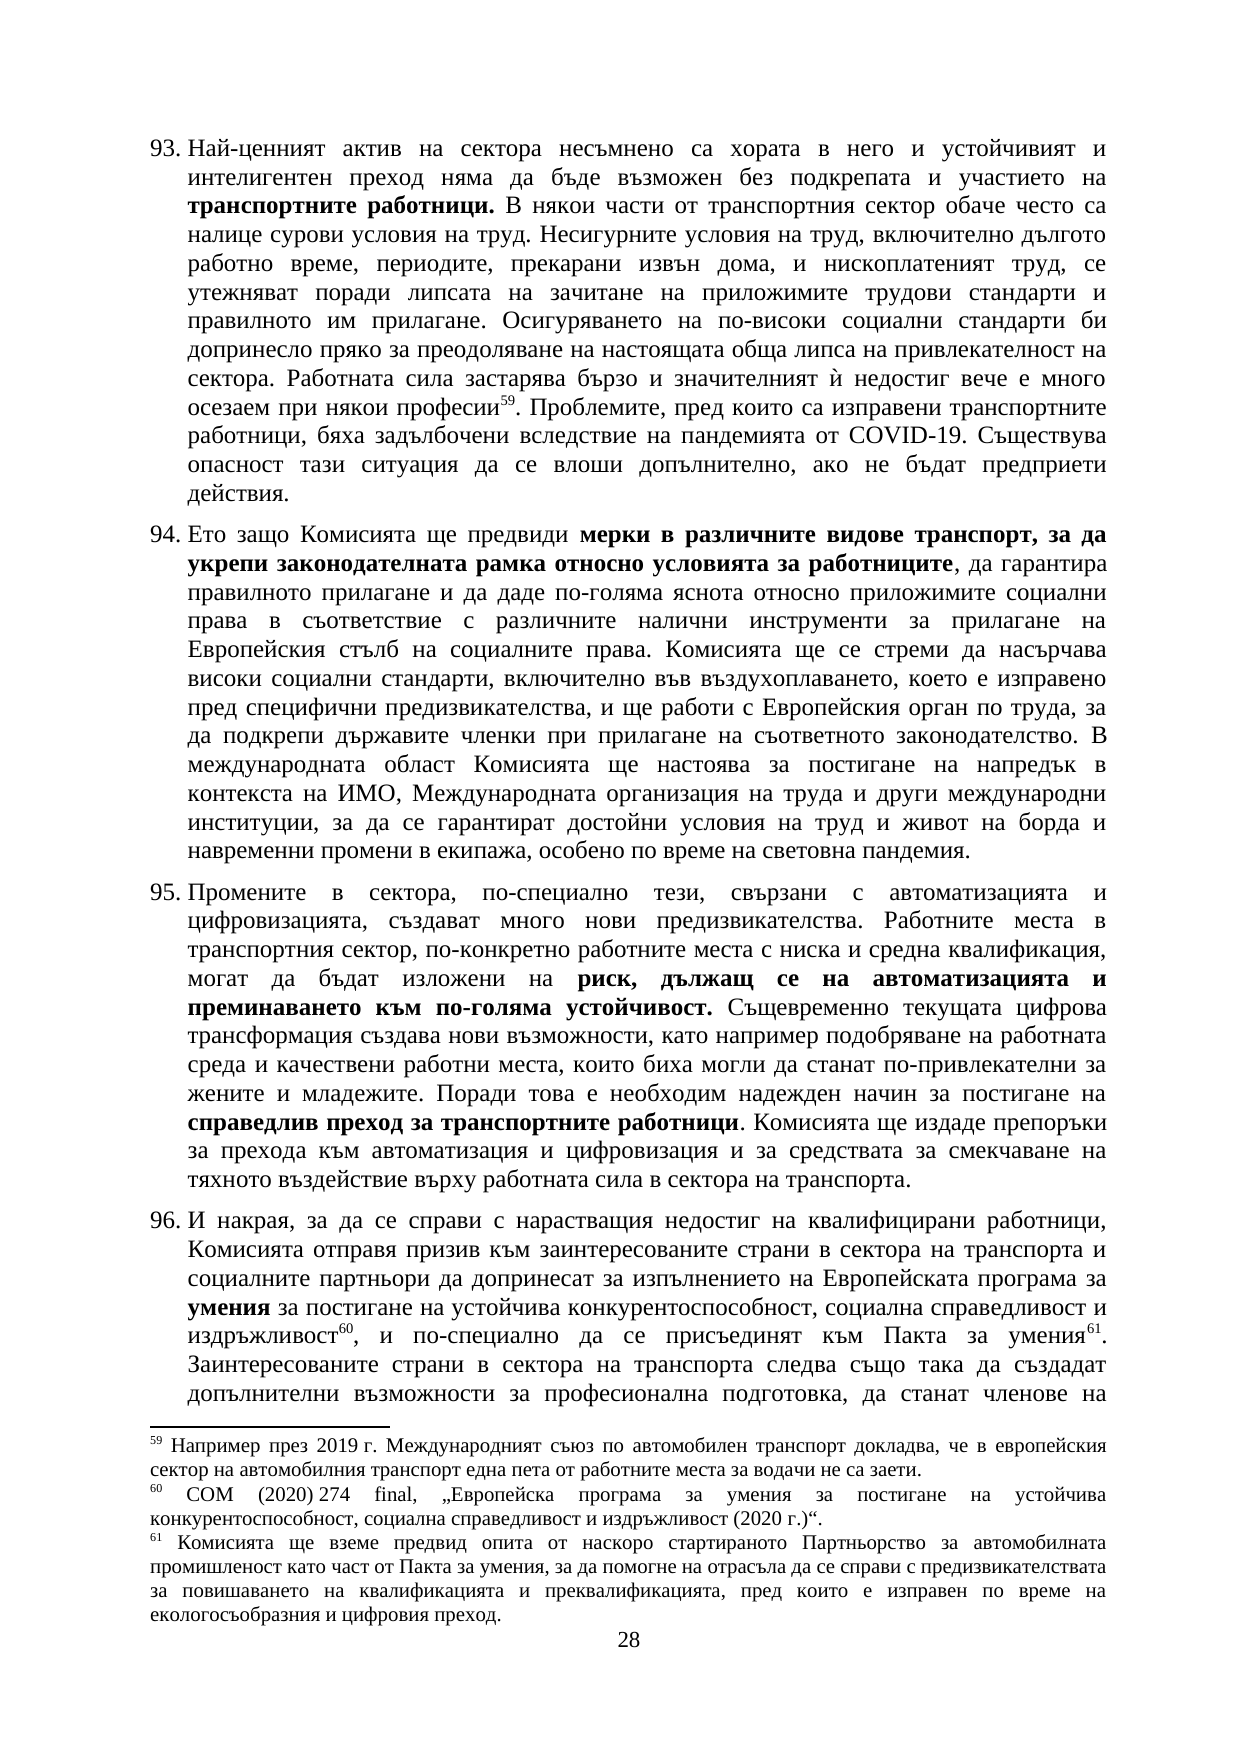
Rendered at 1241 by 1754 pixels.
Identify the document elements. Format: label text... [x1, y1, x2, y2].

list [150, 1205, 1107, 1407]
list Най-ценният актив на сектора несъмнено са хората в него и устойчивият и интелигентен преход няма да бъде възможен без подкрепата и участието на транспортните работници. В някои части от транспортния сектор обаче често са налице сурови условия на труд. Несигурните условия на труд, включително дългото работно време, периодите, прекарани извън дома, и нископлатеният труд, се утежняват поради липсата на зачитане на приложимите трудови стандарти и правилното им прилагане. Осигуряването на по-високи социални стандарти би допринесло пряко за преодоляване на настоящата обща липса на привлекателност на сектора. Работната сила застарява бързо и значителният ѝ недостиг вече е много осезаем при някои професии. Проблемите, пред които са изправени транспортните работници, бяха задълбочени вследствие на пандемията от COVID-19. Съществува опасност тази ситуация да се влоши допълнително, ако не бъдат предприети действия. [150, 133, 1107, 507]
list Промените в сектора, по-специално тези, свързани с автоматизацията и цифровизацията, създават много нови предизвикателства. Работните места в транспортния сектор, по-конкретно работните места с ниска и средна квалификация, могат да бъдат изложени на риск, дължащ се на автоматизацията и преминаването към по-голяма устойчивост. Същевременно текущата цифрова трансформация създава нови възможности, като например подобряване на работната среда и качествени работни места, които биха могли да станат по-привлекателни за жените и младежите. Поради това е необходим надежден начин за постигане на справедлив преход за транспортните работници. Комисията ще издаде препоръки за прехода към автоматизация и цифровизация и за средствата за смекчаване на тяхното въздействие върху работната сила в сектора на транспорта. [150, 877, 1107, 1193]
list Ето защо Комисията ще предвиди мерки в различните видове транспорт, за да укрепи законодателната рамка относно условията за работниците, да гарантира правилното прилагане и да даде по-голяма яснота относно приложимите социални права в съответствие с различните налични инструменти за прилагане на Европейския стълб на социалните права. Комисията ще се стреми да насърчава високи социални стандарти, включително във въздухоплаването, което е изправено пред специфични предизвикателства, и ще работи с Европейския орган по труда, за да подкрепи държавите членки при прилагане на съответното законодателство. В международната област Комисията ще настоява за постигане на напредък в контекста на ИМО, Международната организация на труда и други международни институции, за да се гарантират достойни условия на труд и живот на борда и навременни промени в екипажа, особено по време на световна пандемия. [150, 519, 1107, 864]
